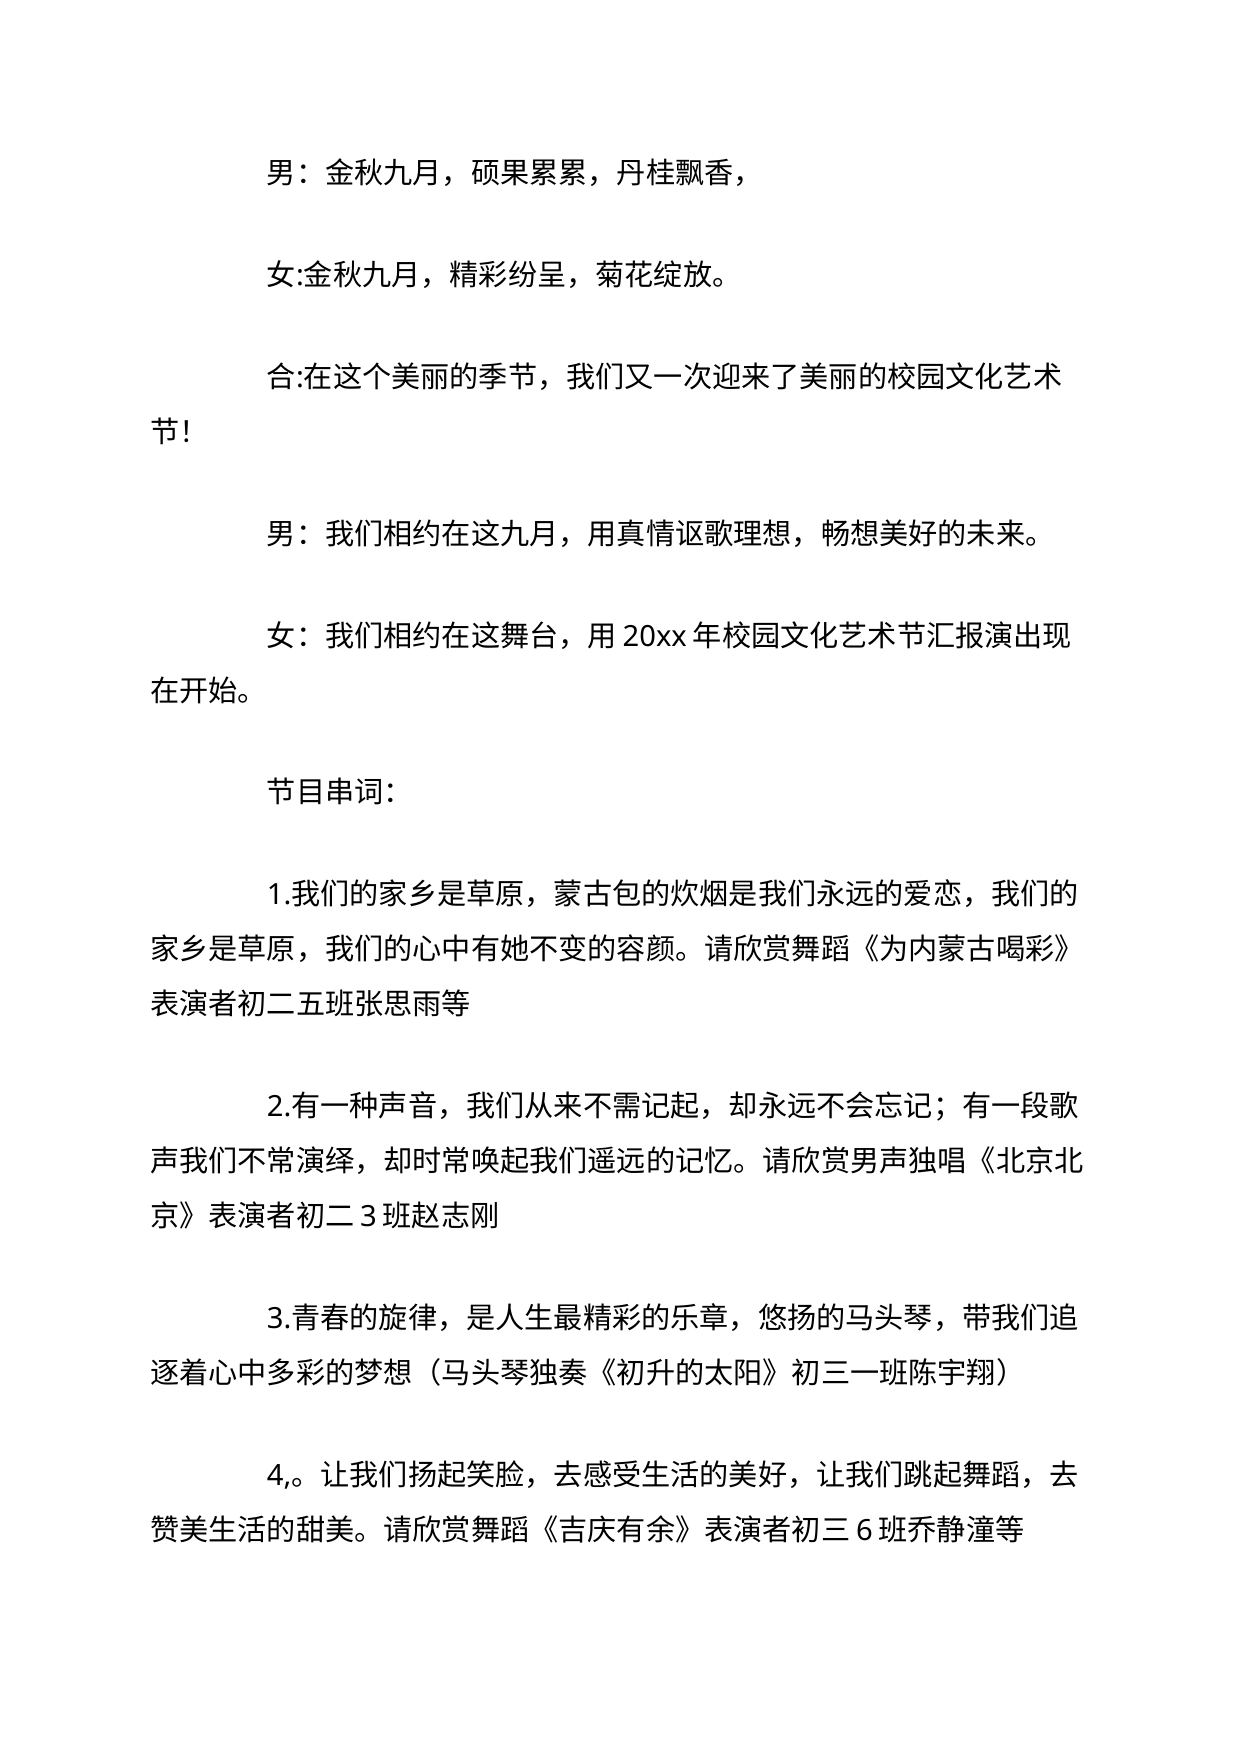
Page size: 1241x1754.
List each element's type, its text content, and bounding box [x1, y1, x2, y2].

text 女:金秋九月，精彩纷呈，菊花绽放。 [150, 252, 1090, 294]
text 2.有一种声音，我们从来不需记起，却永远不会忘记；有一段歌声我们不常演绎，却时常唤起我们遥远的记忆。请欣赏男声独唱《北京北京》表演者初二3班赵志刚 [150, 1082, 1090, 1235]
text 节目串词： [150, 769, 1090, 811]
text 1.我们的家乡是草原，蒙古包的炊烟是我们永远的爱恋，我们的家乡是草原，我们的心中有她不变的容颜。请欣赏舞蹈《为内蒙古喝彩》表演者初二五班张思雨等 [150, 871, 1090, 1023]
text 4,。让我们扬起笑脸，去感受生活的美好，让我们跳起舞蹈，去赞美生活的甜美。请欣赏舞蹈《吉庆有余》表演者初三6班乔静潼等 [150, 1451, 1090, 1548]
text 男：金秋九月，硕果累累，丹桂飘香， [150, 150, 1090, 192]
text 男：我们相约在这九月，用真情讴歌理想，畅想美好的未来。 [150, 511, 1090, 553]
text 3.青春的旋律，是人生最精彩的乐章，悠扬的马头琴，带我们追逐着心中多彩的梦想（马头琴独奏《初升的太阳》初三一班陈宇翔） [150, 1294, 1090, 1392]
text 女：我们相约在这舞台，用20xx年校园文化艺术节汇报演出现在开始。 [150, 612, 1090, 709]
text 合:在这个美丽的季节，我们又一次迎来了美丽的校园文化艺术节！ [150, 354, 1090, 451]
